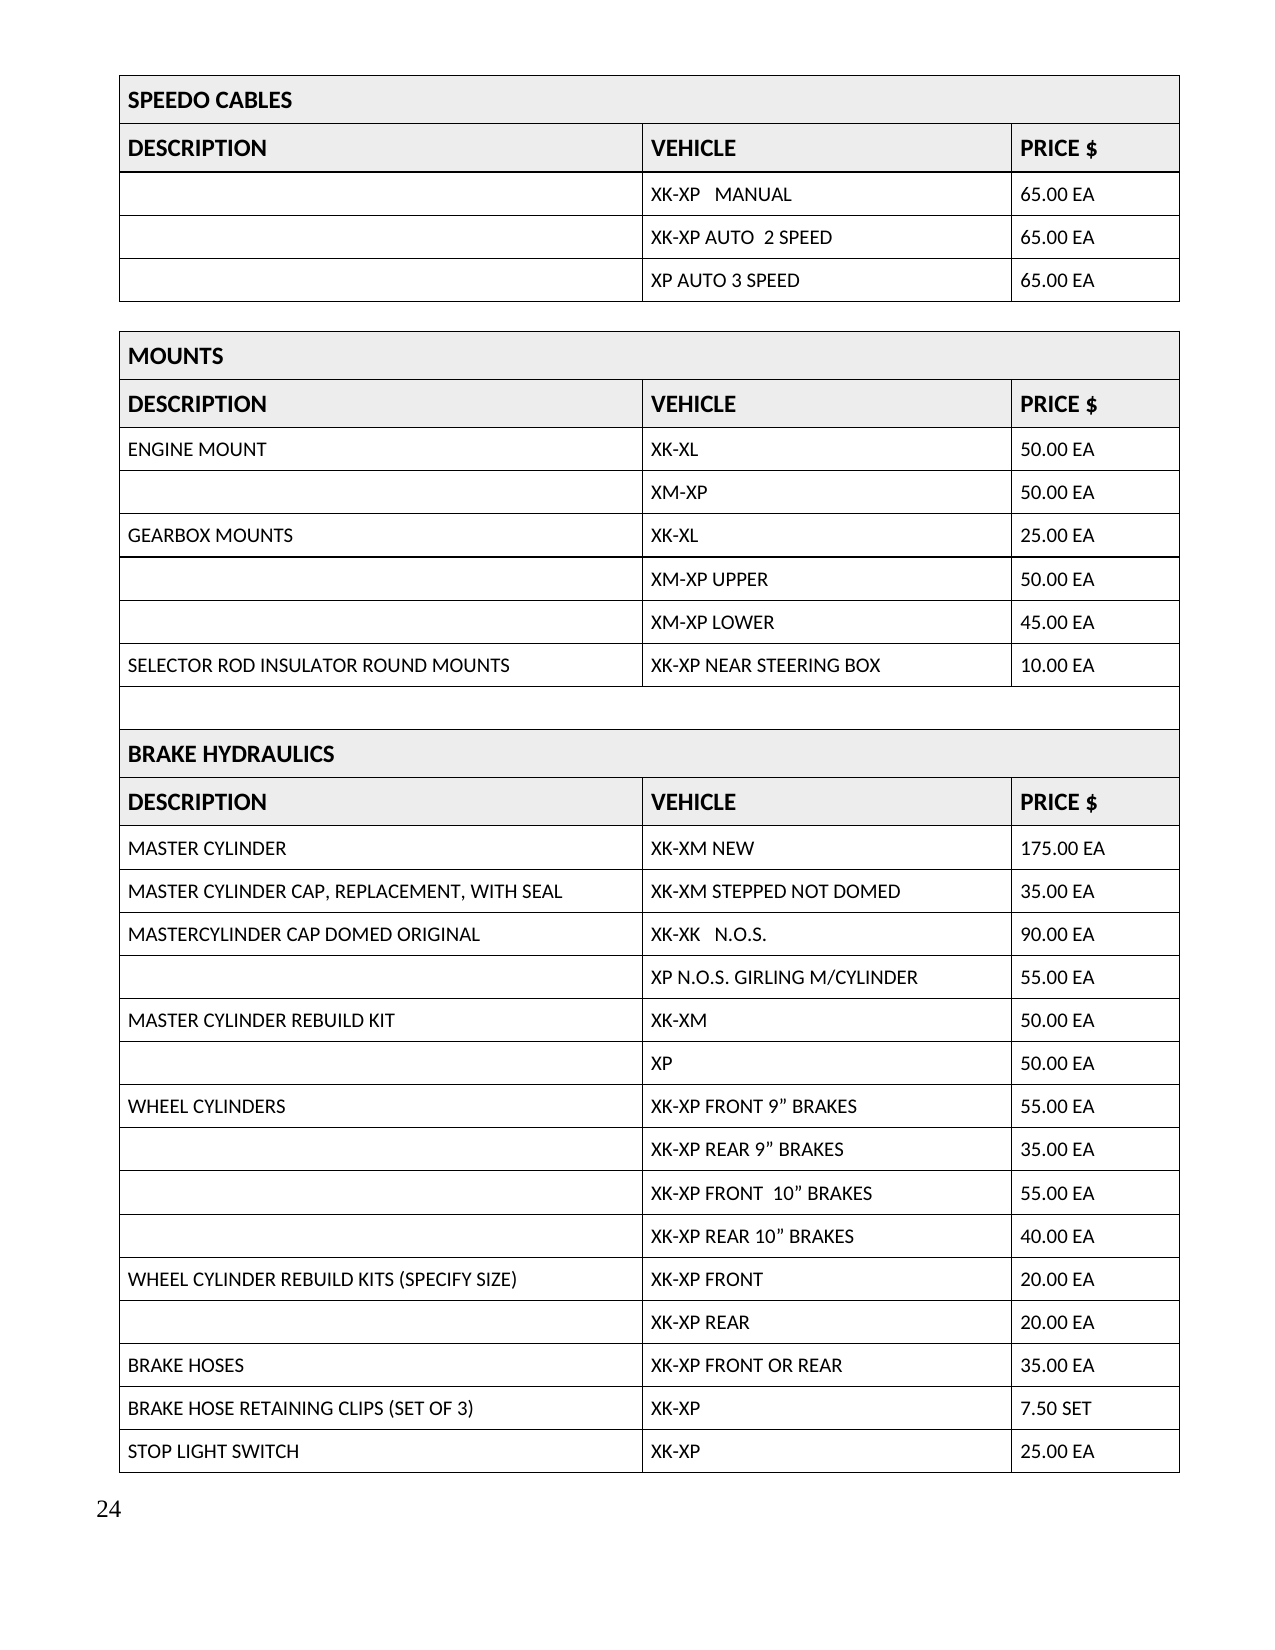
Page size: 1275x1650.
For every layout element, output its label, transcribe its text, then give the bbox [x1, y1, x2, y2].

table_cell MASTER CYLINDER CAP, REPLACEMENT, WITH SEAL [120, 870, 642, 912]
table_cell [120, 558, 642, 599]
table_cell XP AUTO 3 SPEED [643, 259, 1011, 301]
table_cell 65.00 EA [1012, 259, 1179, 301]
table_cell XK-XP NEAR STEERING BOX [643, 644, 1011, 686]
table_cell XP N.O.S. GIRLING M/CYLINDER [643, 956, 1011, 998]
table_cell XK-XP FRONT 9” BRAKES [643, 1085, 1011, 1127]
table_cell [120, 1042, 642, 1084]
table_cell [120, 259, 642, 301]
table_cell XP [643, 1042, 1011, 1084]
table_cell PRICE $ [1012, 124, 1179, 171]
table_cell XK-XP AUTO 2 SPEED [643, 216, 1011, 258]
table_cell XK-XL [643, 514, 1011, 556]
table_cell XK-XP FRONT 10” BRAKES [643, 1171, 1011, 1213]
table_cell 50.00 EA [1012, 999, 1179, 1041]
table_cell 65.00 EA [1012, 173, 1179, 214]
table_cell XK-XP REAR 9” BRAKES [643, 1128, 1011, 1170]
table_cell 40.00 EA [1012, 1215, 1179, 1257]
table_cell XK-XL [643, 428, 1011, 470]
table_cell XM-XP UPPER [643, 558, 1011, 599]
table_cell 55.00 EA [1012, 1085, 1179, 1127]
table_cell 55.00 EA [1012, 956, 1179, 998]
table_cell 10.00 EA [1012, 644, 1179, 686]
table_cell GEARBOX MOUNTS [120, 514, 642, 556]
table_cell [120, 601, 642, 643]
table_cell WHEEL CYLINDERS [120, 1085, 642, 1127]
table_cell 90.00 EA [1012, 913, 1179, 955]
table_cell 50.00 EA [1012, 428, 1179, 470]
table_cell 20.00 EA [1012, 1301, 1179, 1343]
table_cell 25.00 EA [1012, 1430, 1179, 1472]
table_cell XK-XP [643, 1430, 1011, 1472]
table_cell PRICE $ [1012, 778, 1179, 825]
table_cell 35.00 EA [1012, 870, 1179, 912]
table_cell 65.00 EA [1012, 216, 1179, 258]
table_cell XK-XP REAR [643, 1301, 1011, 1343]
table_cell [120, 956, 642, 998]
table_cell PRICE $ [1012, 380, 1179, 427]
table_cell 50.00 EA [1012, 1042, 1179, 1084]
table_cell 50.00 EA [1012, 471, 1179, 513]
table_cell [120, 1128, 642, 1170]
table_header MOUNTS [120, 332, 1179, 379]
table_cell XK-XP FRONT [643, 1258, 1011, 1300]
table_cell XK-XM [643, 999, 1011, 1041]
table_cell 45.00 EA [1012, 601, 1179, 643]
table_cell MASTER CYLINDER REBUILD KIT [120, 999, 642, 1041]
table_cell [120, 216, 642, 258]
table_cell XK-XK N.O.S. [643, 913, 1011, 955]
table_cell VEHICLE [643, 124, 1011, 171]
table_cell VEHICLE [643, 778, 1011, 825]
table_cell XK-XM STEPPED NOT DOMED [643, 870, 1011, 912]
table_cell XK-XM NEW [643, 826, 1011, 868]
table_cell [120, 471, 642, 513]
table_cell DESCRIPTION [120, 124, 642, 171]
table_cell [120, 687, 1179, 729]
table_header SPEEDO CABLES [120, 76, 1179, 123]
table_cell XK-XP MANUAL [643, 173, 1011, 214]
table_cell MASTERCYLINDER CAP DOMED ORIGINAL [120, 913, 642, 955]
table_cell 25.00 EA [1012, 514, 1179, 556]
table_cell XK-XP FRONT OR REAR [643, 1344, 1011, 1386]
table_cell XM-XP LOWER [643, 601, 1011, 643]
table_cell VEHICLE [643, 380, 1011, 427]
table_cell 175.00 EA [1012, 826, 1179, 868]
table_cell MASTER CYLINDER [120, 826, 642, 868]
table_cell [120, 173, 642, 214]
table_cell SELECTOR ROD INSULATOR ROUND MOUNTS [120, 644, 642, 686]
table_cell 35.00 EA [1012, 1344, 1179, 1386]
table_cell XK-XP [643, 1387, 1011, 1429]
table_cell [120, 1171, 642, 1213]
table_cell STOP LIGHT SWITCH [120, 1430, 642, 1472]
table_cell 20.00 EA [1012, 1258, 1179, 1300]
table_cell BRAKE HOSES [120, 1344, 642, 1386]
table_cell WHEEL CYLINDER REBUILD KITS (SPECIFY SIZE) [120, 1258, 642, 1300]
table_cell ENGINE MOUNT [120, 428, 642, 470]
table_cell 50.00 EA [1012, 558, 1179, 599]
table_cell [120, 1215, 642, 1257]
table_cell XK-XP REAR 10” BRAKES [643, 1215, 1011, 1257]
table_cell [120, 1301, 642, 1343]
table_cell 35.00 EA [1012, 1128, 1179, 1170]
table_cell DESCRIPTION [120, 778, 642, 825]
table_cell BRAKE HOSE RETAINING CLIPS (SET OF 3) [120, 1387, 642, 1429]
table_cell 55.00 EA [1012, 1171, 1179, 1213]
table_cell XM-XP [643, 471, 1011, 513]
table_cell DESCRIPTION [120, 380, 642, 427]
table_cell 7.50 SET [1012, 1387, 1179, 1429]
table_cell BRAKE HYDRAULICS [120, 730, 1179, 777]
